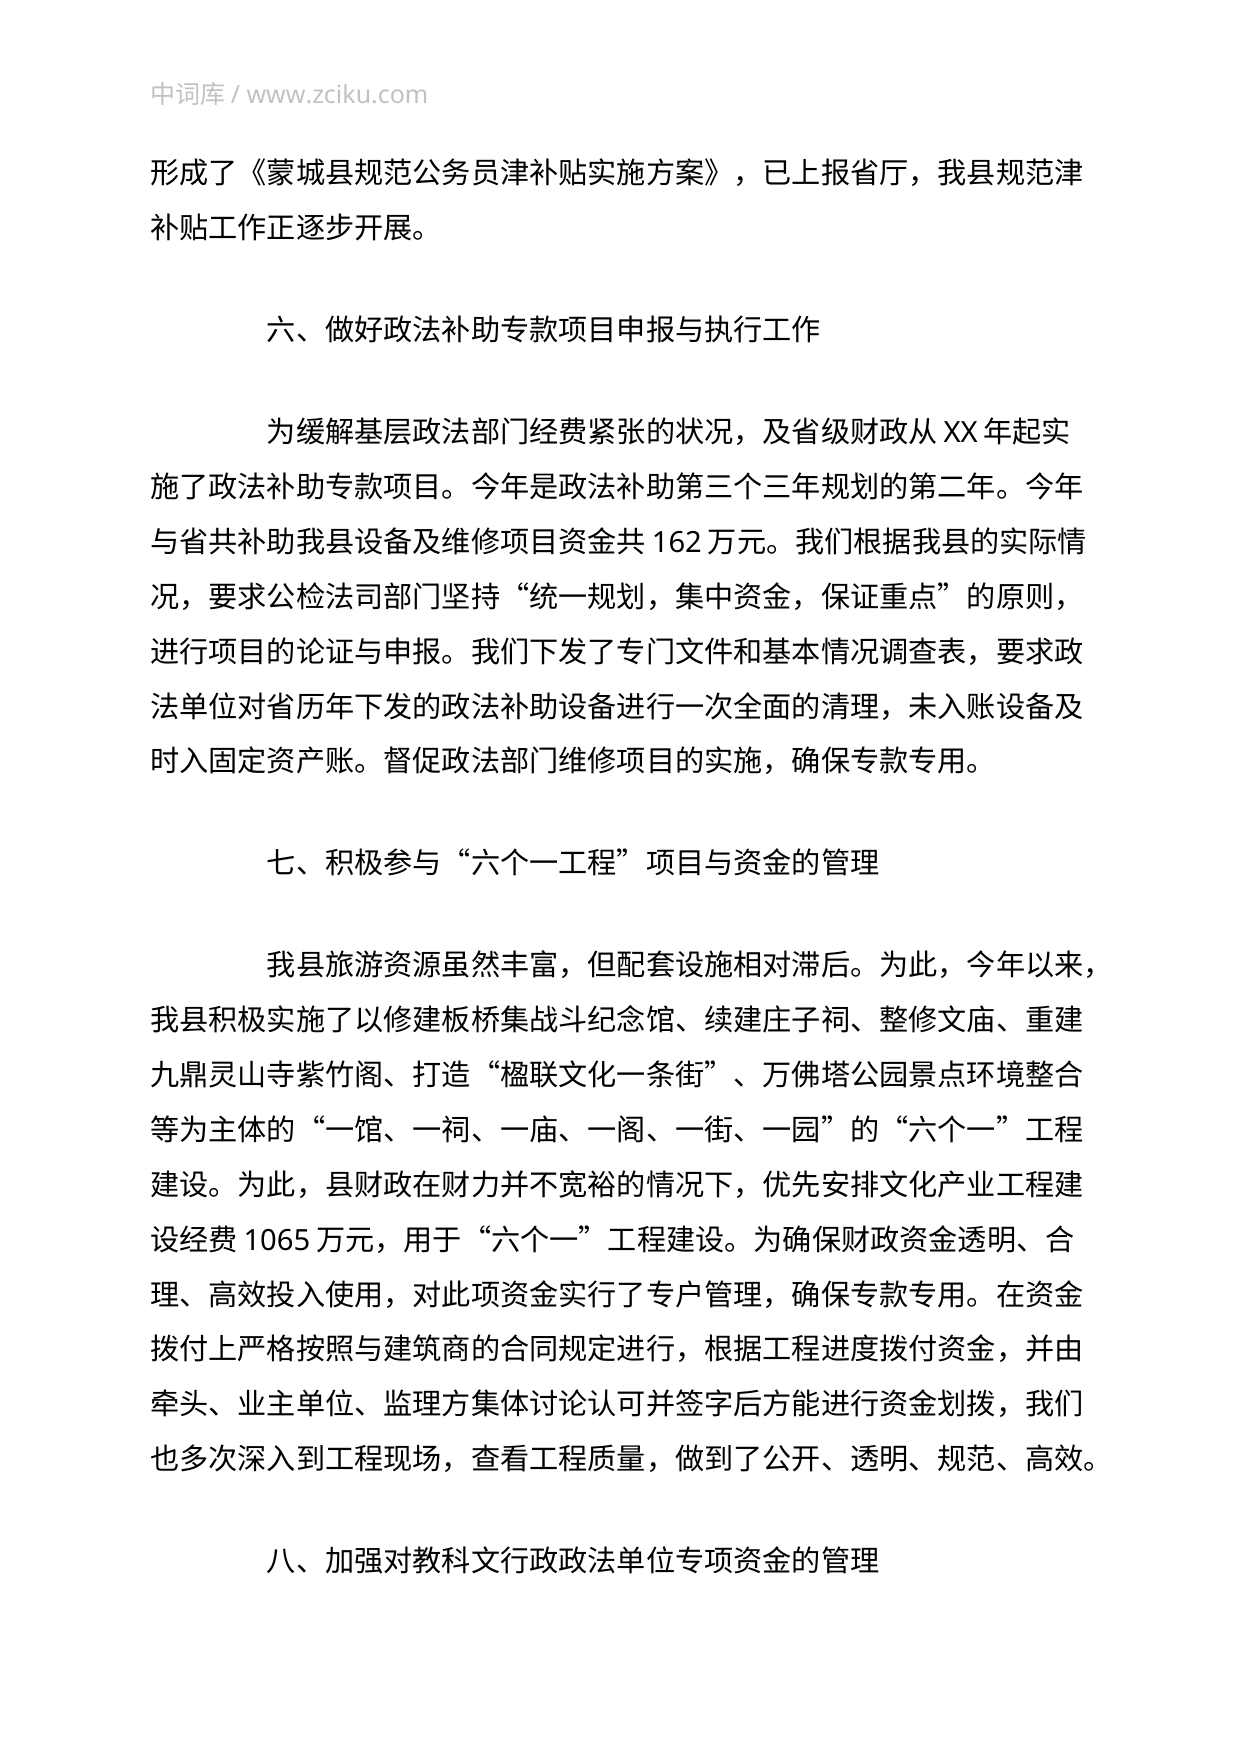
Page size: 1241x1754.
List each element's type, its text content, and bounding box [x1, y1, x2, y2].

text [150, 150, 1090, 247]
text 八、加强对教科文行政政法单位专项资金的管理 [150, 1537, 1090, 1580]
text 我县旅游资源虽然丰富，但配套设施相对滞后。为此，今年以来，我县积极实施了以修建板桥集战斗纪念馆、续建庄子祠、整修文庙、重建九鼎灵山寺紫竹阁、打造“楹联文化一条街”、万佛塔公园景点环境整合等为主体的“一馆、一祠、一庙、一阁、一街、一园”的“六个一”工程建设。为此，县财政在财力并不宽裕的情况下，优先安排文化产业工程建设经费1065万元，用于“六个一”工程建设。为确保财政资金透明、合理、高效投入使用，对此项资金实行了专户管理，确保专款专用。在资金拨付上严格按照与建筑商的合同规定进行，根据工程进度拨付资金，并由牵头、业主单位、监理方集体讨论认可并签字后方能进行资金划拨，我们也多次深入到工程现场，查看工程质量，做到了公开、透明、规范、高效。 [150, 942, 1090, 1478]
text 为缓解基层政法部门经费紧张的状况，及省级财政从XX年起实施了政法补助专款项目。今年是政法补助第三个三年规划的第二年。今年与省共补助我县设备及维修项目资金共162万元。我们根据我县的实际情况，要求公检法司部门坚持“统一规划，集中资金，保证重点”的原则，进行项目的论证与申报。我们下发了专门文件和基本情况调查表，要求政法单位对省历年下发的政法补助设备进行一次全面的清理，未入账设备及时入固定资产账。督促政法部门维修项目的实施，确保专款专用。 [150, 408, 1090, 780]
text 七、积极参与“六个一工程”项目与资金的管理 [150, 840, 1090, 882]
text 六、做好政法补助专款项目申报与执行工作 [150, 307, 1090, 349]
